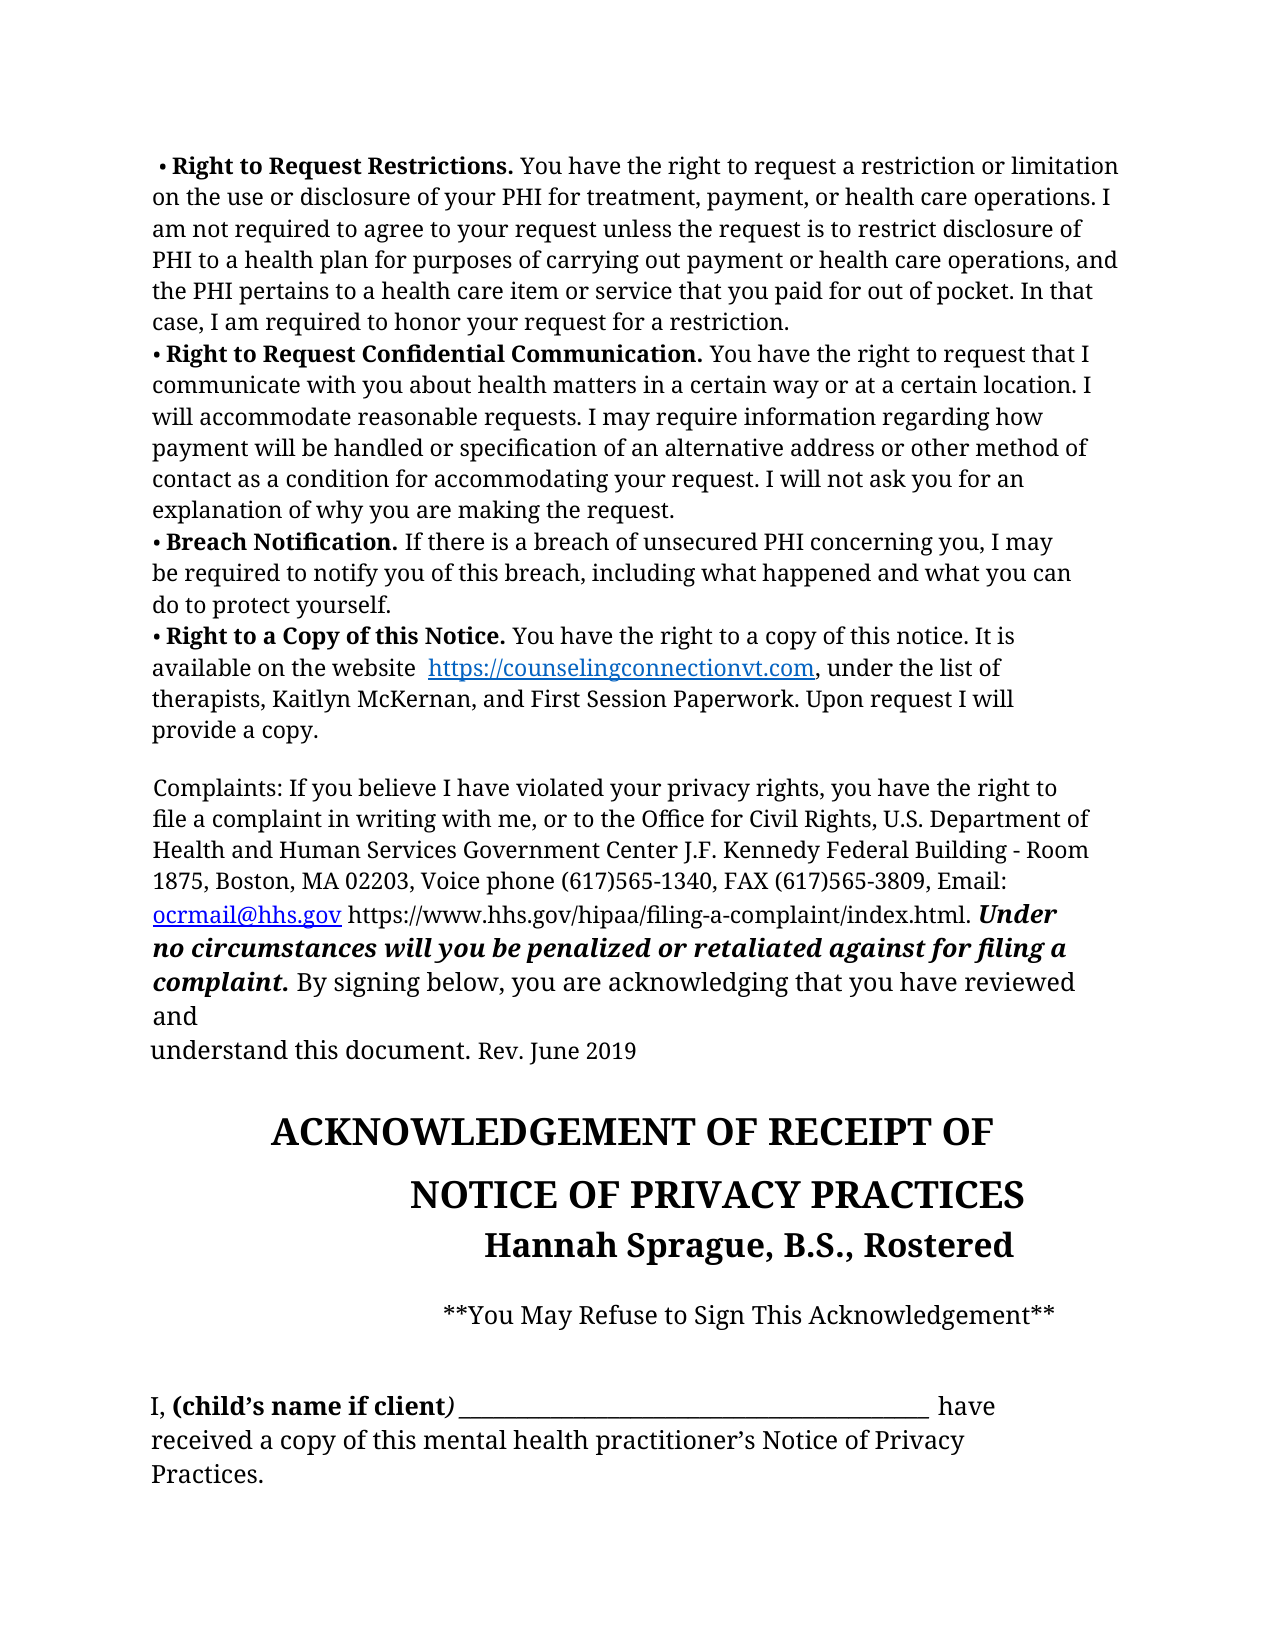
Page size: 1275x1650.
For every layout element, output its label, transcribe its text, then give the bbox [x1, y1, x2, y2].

text • Right to a Copy of this Notice. You have the right to a copy of this notice. It is available on the website https://counselingconnectionvt.com, under the list of therapists, Kaitlyn McKernan, and First Session Paperwork. Upon request I will provide a copy. [152, 620, 1102, 745]
text understand this document. Rev. June 2019 [150, 1033, 890, 1067]
text • Right to Request Confidential Communication. You have the right to request that I communicate with you about health matters in a certain way or at a certain location. I will accommodate reasonable requests. I may require information regarding how payment will be handled or specification of an alternative address or other method of contact as a condition for accommodating your request. I will not ask you for an explanation of why you are making the request. [152, 338, 1124, 525]
text ACKNOWLEDGEMENT OF RECEIPT OF [150, 1106, 1125, 1157]
text I, (child’s name if client) _________________________________________ have received a copy of this mental health practitioner’s Notice of Privacy Practices. [150, 1388, 1077, 1491]
text Hannah Sprague, B.S., Rostered [484, 1222, 1125, 1267]
text • Right to Request Restrictions. You have the right to request a restriction or limitation on the use or disclosure of your PHI for treatment, payment, or health care operations. I am not required to agree to your request unless the request is to restrict disclosure of PHI to a health plan for purposes of carrying out payment or health care operations, and the PHI pertains to a health care item or service that you paid for out of pocket. In that case, I am required to honor your request for a restriction. [152, 150, 1124, 337]
text • Breach Notification. If there is a breach of unsecured PHI concerning you, I may be required to notify you of this breach, including what happened and what you can do to protect yourself. [152, 526, 1073, 620]
text NOTICE OF PRIVACY PRACTICES [410, 1168, 1125, 1219]
text Complaints: If you believe I have violated your privacy rights, you have the right to file a complaint in writing with me, or to the Office for Civil Rights, U.S. Department of Health and Human Services Government Center J.F. Kennedy Federal Building - Room 1875, Boston, MA 02203, Voice phone (617)565-1340, FAX (617)565-3809, Email: ocrmail@hhs.gov https://www.hhs.gov/hipaa/filing-a-complaint/index.html. Under no circumstances will you be penalized or retaliated against for filing a complaint. By signing below, you are acknowledging that you have reviewed and [152, 772, 1098, 1033]
text **You May Refuse to Sign This Acknowledgement** [443, 1298, 1125, 1332]
